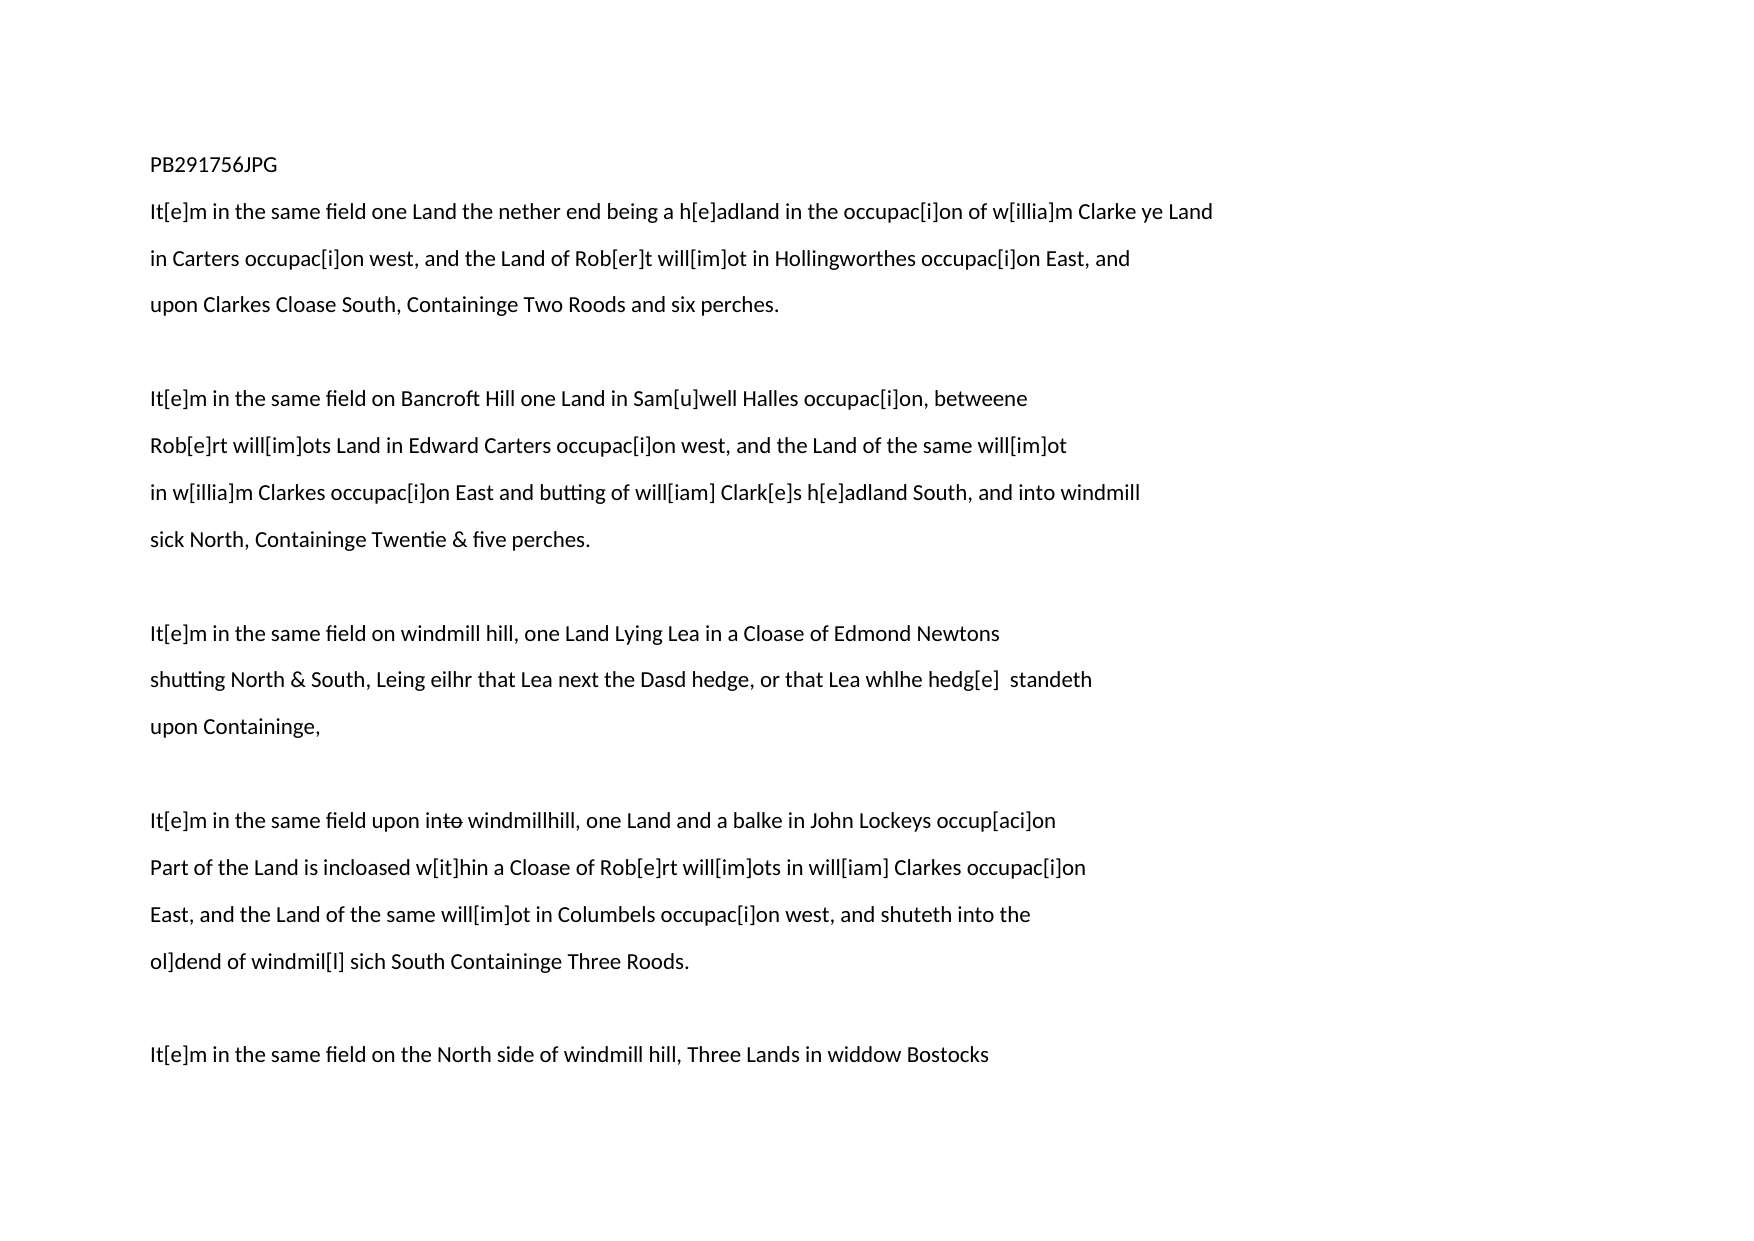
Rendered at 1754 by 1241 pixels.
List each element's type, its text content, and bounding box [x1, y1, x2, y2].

text Part of the Land is incloased w[it]hin a Cloase of Rob[e]rt will[im]ots in will[iam] Clarkes occupac[i]on [150, 853, 1604, 881]
text It[e]m in the same field one Land the nether end being a h[e]adland in the occupac[i]on of w[illia]m Clarke ye Land [150, 197, 1604, 225]
text in w[illia]m Clarkes occupac[i]on East and butting of will[iam] Clark[e]s h[e]adland South, and into windmill [150, 478, 1604, 506]
text It[e]m in the same field on windmill hill, one Land Lying Lea in a Cloase of Edmond Newtons [150, 619, 1604, 647]
text upon Containinge, [150, 712, 1604, 741]
text in Carters occupac[i]on west, and the Land of Rob[er]t will[im]ot in Hollingworthes occupac[i]on East, and [150, 244, 1604, 272]
text ol]dend of windmil[l] sich South Containinge Three Roods. [150, 947, 1604, 975]
text upon Clarkes Cloase South, Containinge Two Roods and six perches. [150, 291, 1604, 319]
text It[e]m in the same field upon into windmillhill, one Land and a balke in John Lockeys occup[aci]on [150, 806, 1604, 834]
text It[e]m in the same field on Bancroft Hill one Land in Sam[u]well Halles occupac[i]on, betweene [150, 384, 1604, 412]
text East, and the Land of the same will[im]ot in Columbels occupac[i]on west, and shuteth into the [150, 900, 1604, 928]
text Rob[e]rt will[im]ots Land in Edward Carters occupac[i]on west, and the Land of the same will[im]ot [150, 431, 1604, 459]
text It[e]m in the same field on the North side of windmill hill, Three Lands in widdow Bostocks [150, 1041, 1604, 1069]
text PB291756JPG [150, 150, 1604, 178]
text sick North, Containinge Twentie & five perches. [150, 525, 1604, 553]
text shutting North & South, Leing eilhr that Lea next the Dasd hedge, or that Lea whlhe hedg[e] standeth [150, 666, 1604, 694]
